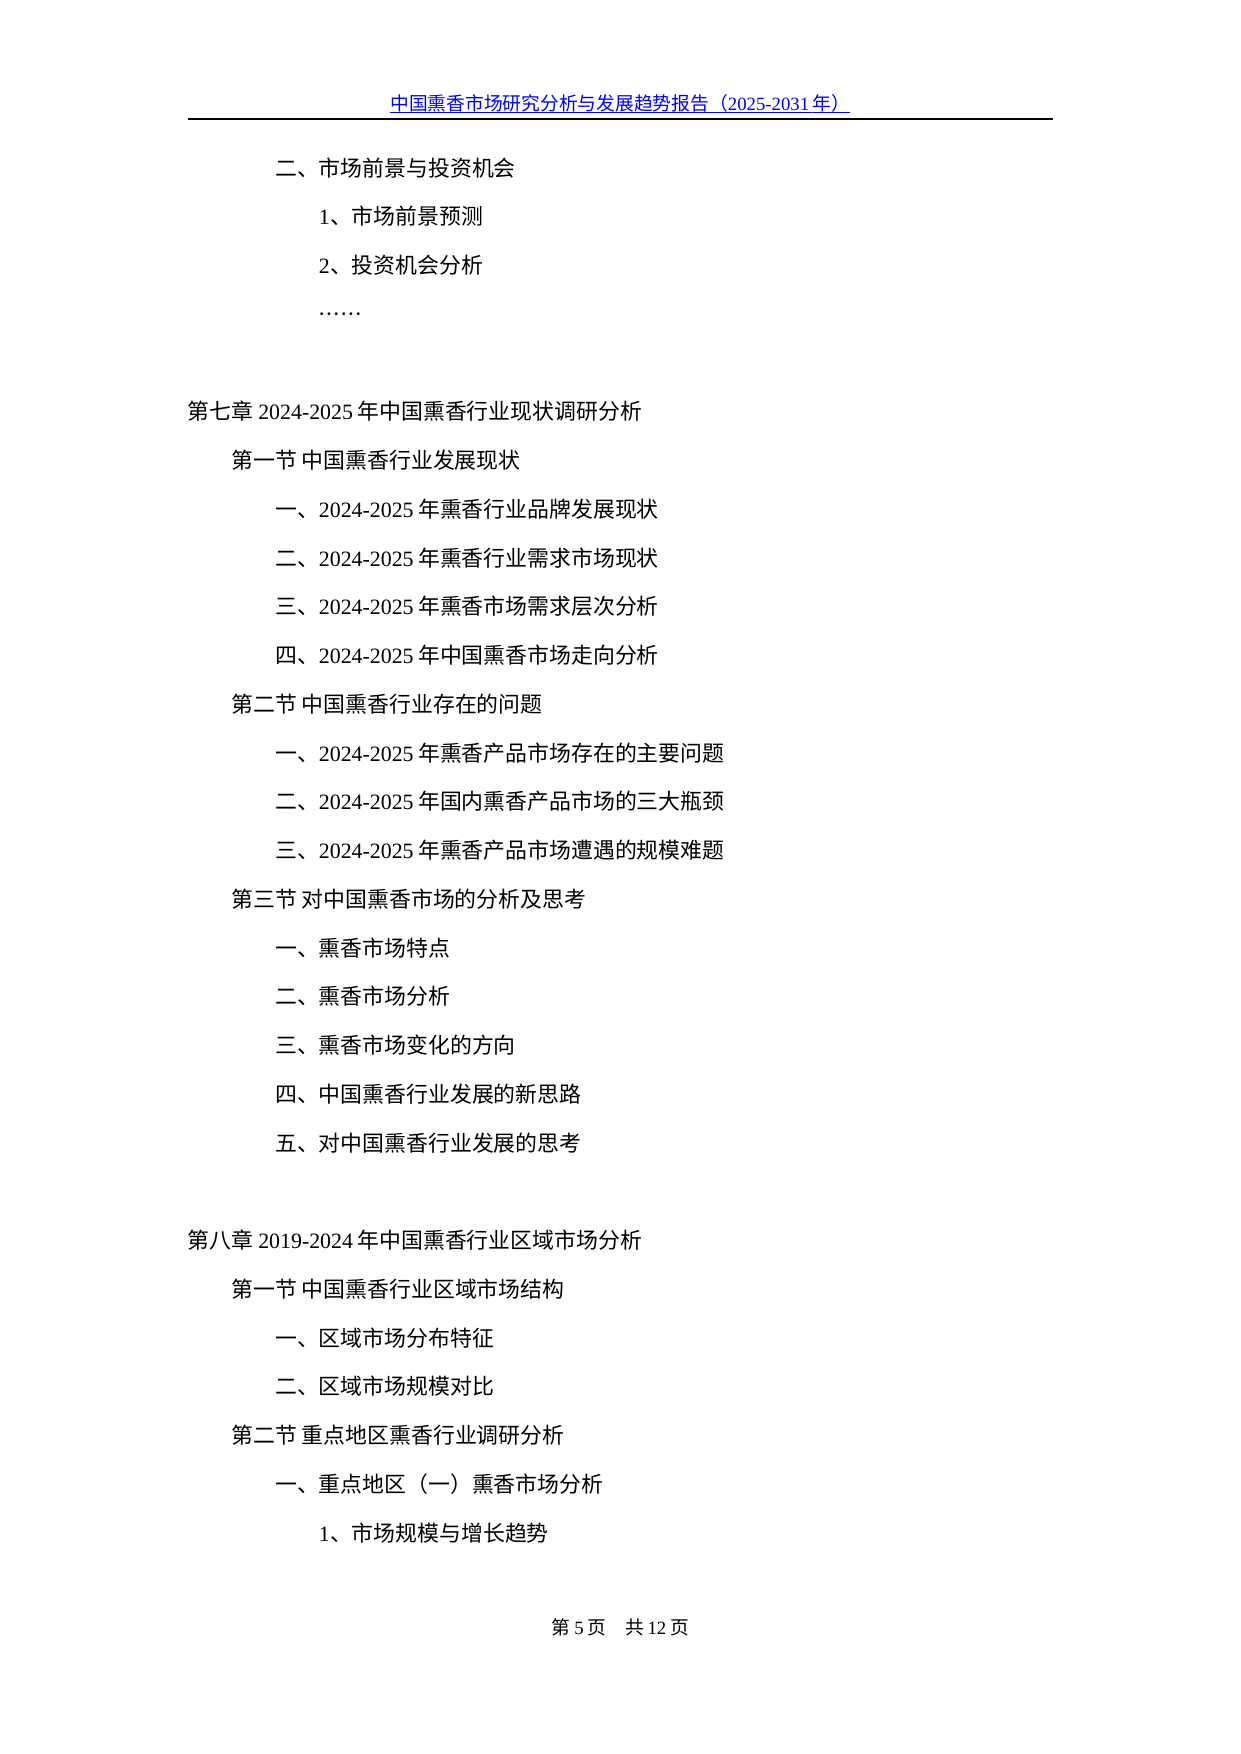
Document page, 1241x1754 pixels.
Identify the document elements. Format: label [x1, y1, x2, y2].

text [187, 150, 1053, 1548]
